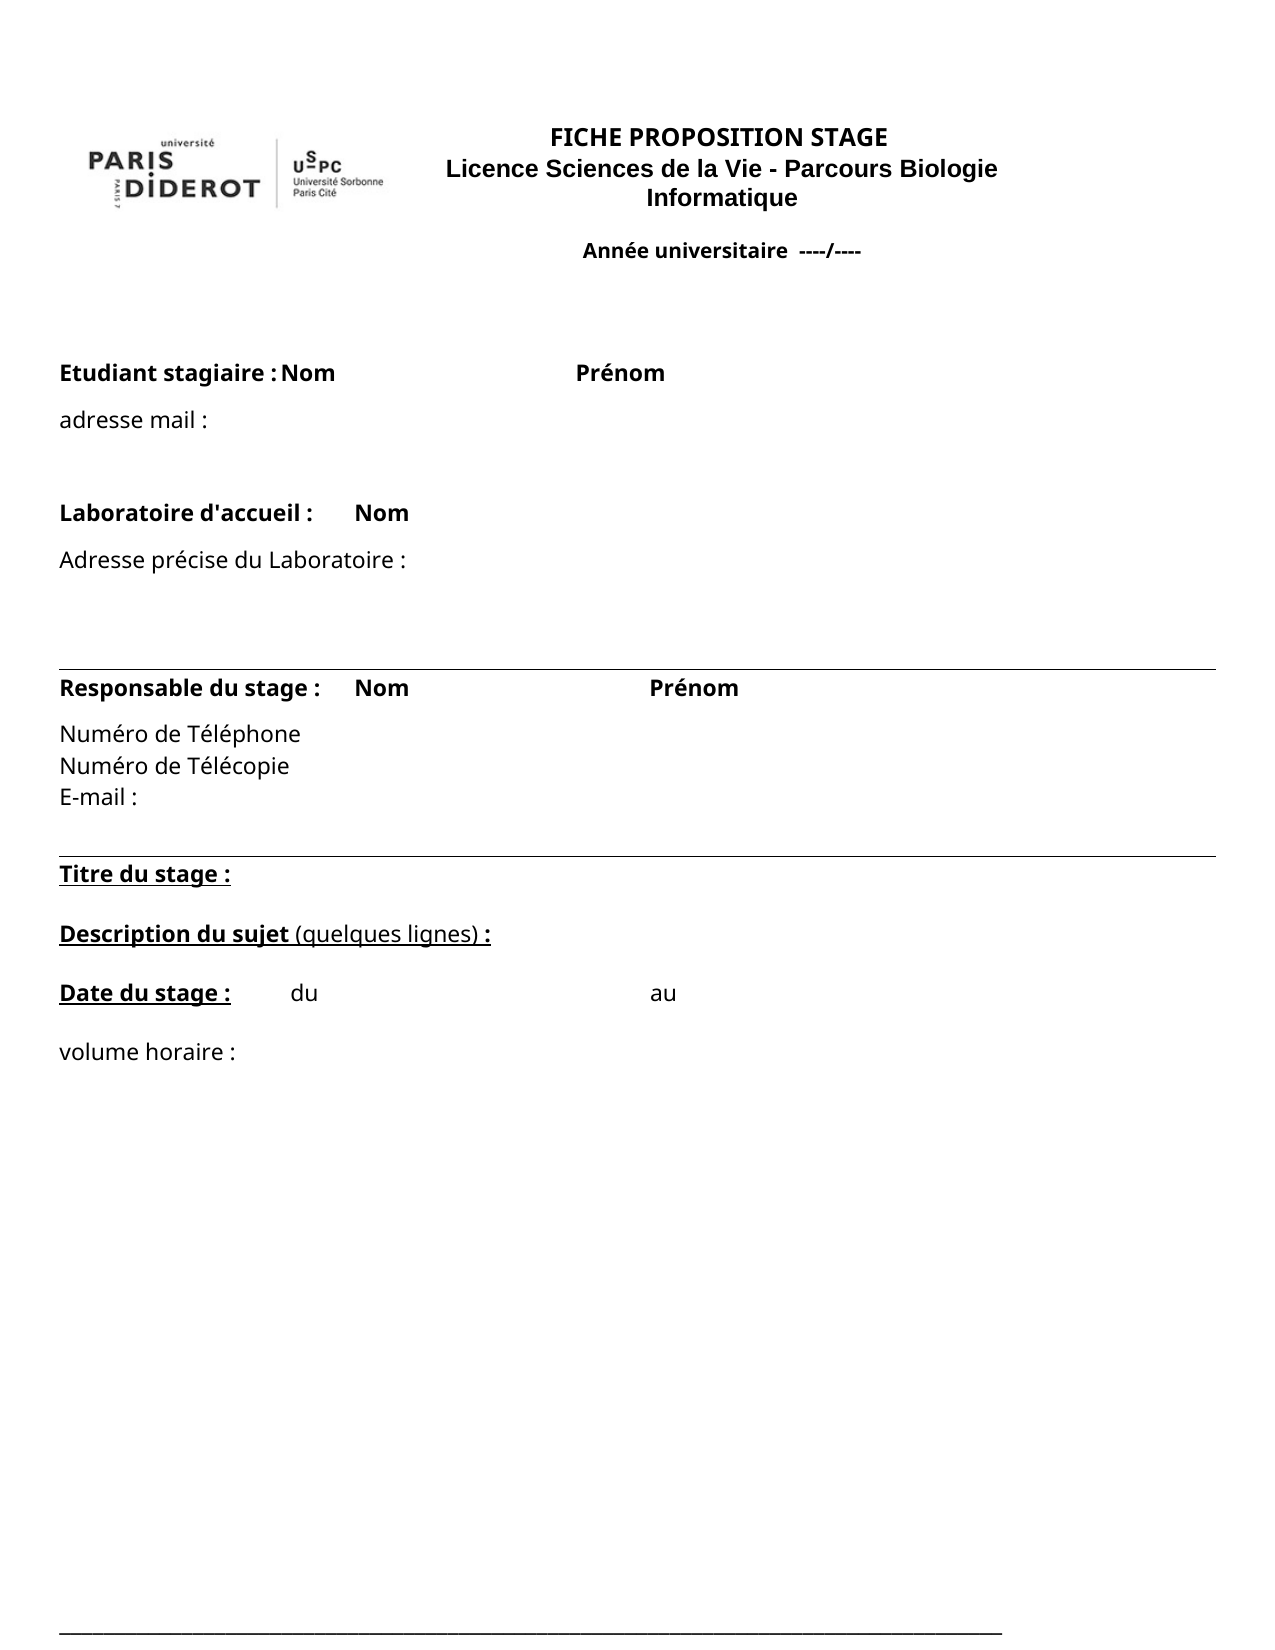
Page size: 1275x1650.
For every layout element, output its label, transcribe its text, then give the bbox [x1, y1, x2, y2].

text Laboratoire d'accueil : Nom [59, 497, 1216, 529]
text Numéro de Téléphone [59, 718, 1216, 750]
text Adresse précise du Laboratoire : [59, 544, 1216, 576]
text Date du stage : du au [59, 975, 1216, 1008]
table_header FICHE PROPOSITION STAGE Licence Sciences de la Vie - Parcours Biologie Informatique Année universitaire ----/---- [414, 41, 1031, 306]
text Titre du stage : [59, 857, 1216, 889]
text volume horaire : [59, 1034, 1216, 1068]
text Etudiant stagiaire : Nom Prénom [59, 357, 1216, 388]
text Description du sujet (quelques lignes) : [59, 915, 1216, 949]
text E-mail : [59, 781, 1216, 812]
text Numéro de Télécopie [59, 750, 1216, 781]
text _____________________________________________________________________________________ [59, 1605, 1216, 1639]
table_header [59, 41, 413, 306]
picture [70, 123, 403, 224]
text Responsable du stage : Nom Prénom [59, 670, 1216, 703]
text adresse mail : [59, 404, 1216, 435]
